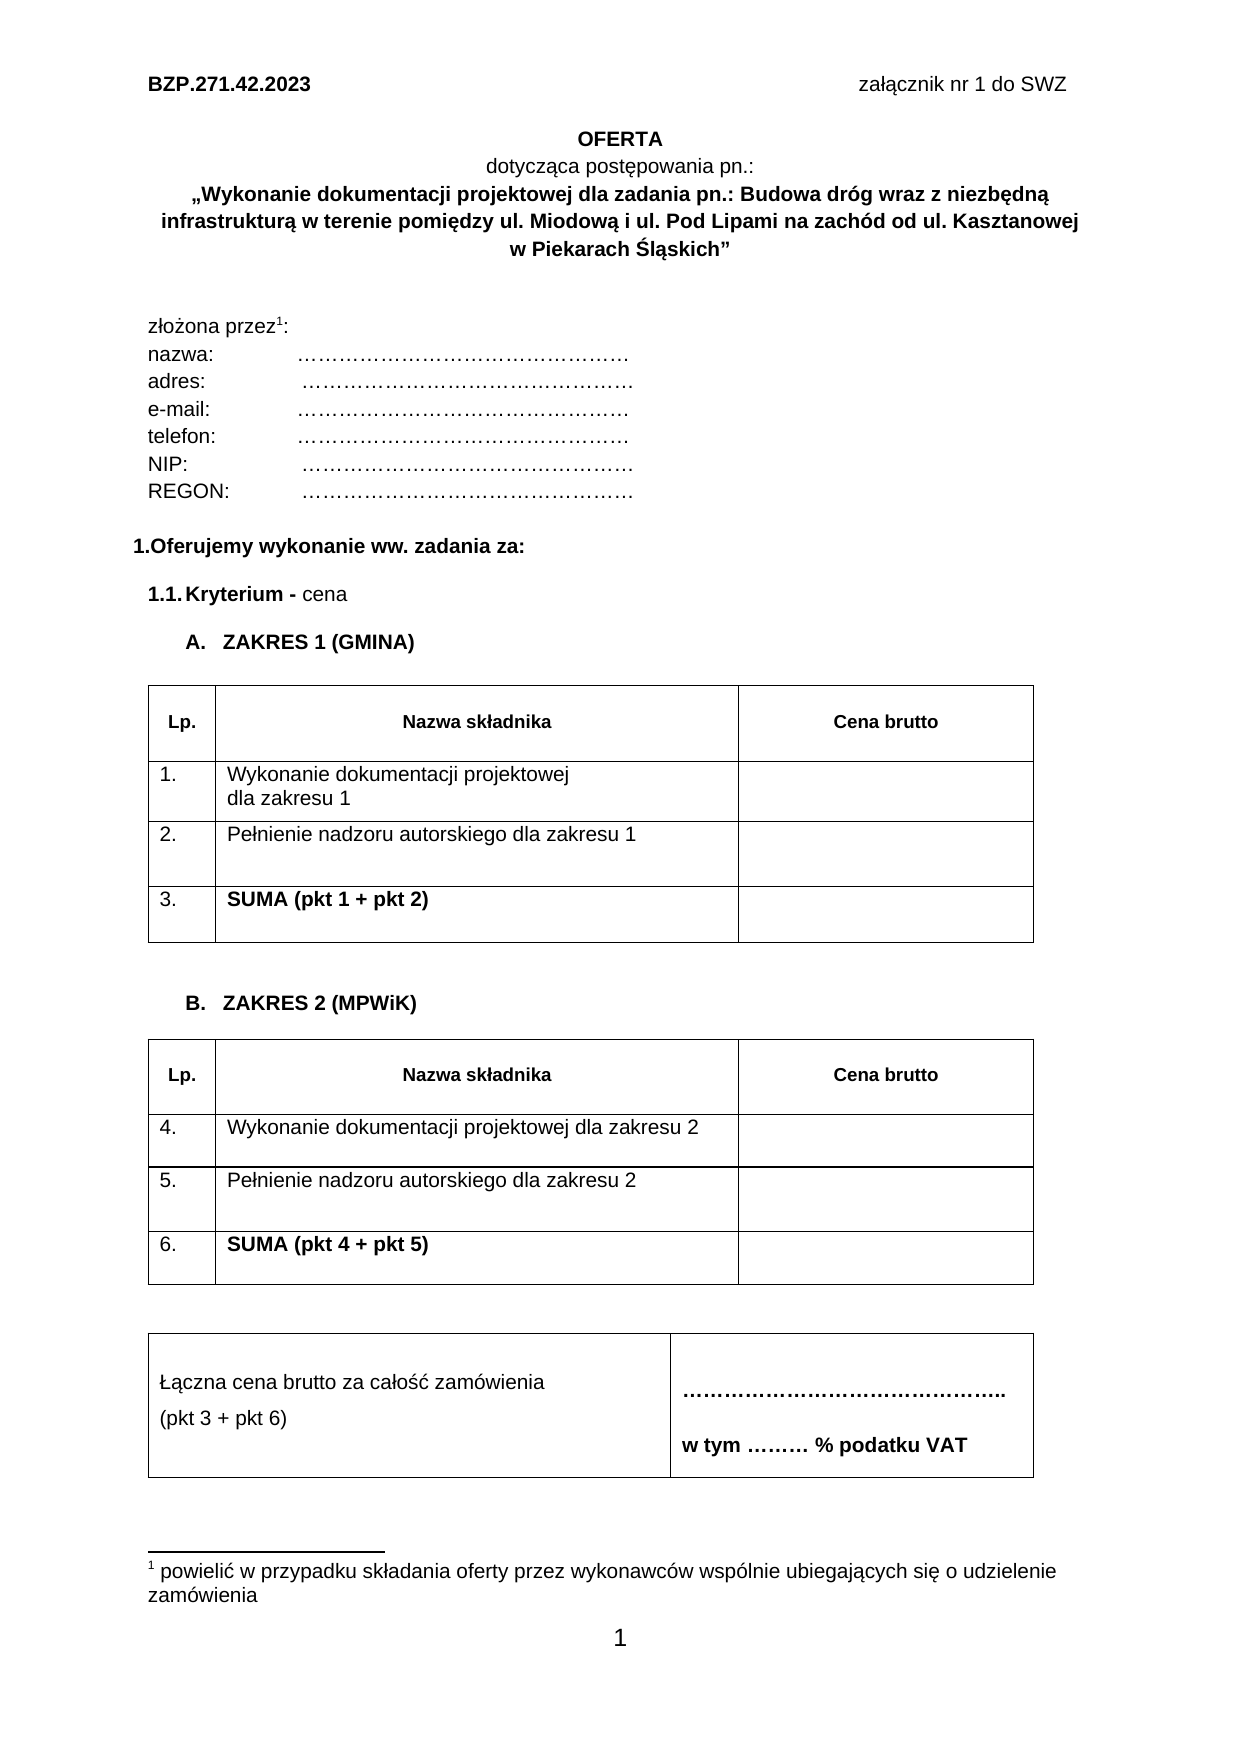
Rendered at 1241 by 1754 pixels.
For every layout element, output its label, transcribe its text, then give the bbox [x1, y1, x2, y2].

text OFERTA [148, 127, 1093, 151]
table_cell Wykonanie dokumentacji projektowej dla zakresu 2 [216, 1115, 738, 1166]
table_cell 3. [149, 887, 215, 942]
table_header Nazwa składnika [216, 1040, 738, 1114]
table_header Łączna cena brutto za całość zamówienia (pkt 3 + pkt 6) [149, 1334, 670, 1477]
table_cell Pełnienie nadzoru autorskiego dla zakresu 2 [216, 1168, 738, 1231]
table_cell [739, 1115, 1033, 1166]
table_cell Wykonanie dokumentacji projektowej dla zakresu 1 [216, 762, 738, 821]
text złożona przez: [148, 314, 1093, 338]
table_cell [739, 762, 1033, 821]
text „Wykonanie dokumentacji projektowej dla zadania pn.: Budowa dróg wraz z niezbędną infrastrukturą w terenie pomiędzy ul. Miodową i ul. Pod Lipami na zachód od ul. Kasztanowej w Piekarach Śląskich” [148, 182, 1093, 261]
table_cell SUMA (pkt 4 + pkt 5) [216, 1232, 738, 1283]
text REGON: ………………………………………… [148, 479, 1093, 503]
text dotycząca postępowania pn.: [148, 154, 1093, 178]
table_cell 1. [149, 762, 215, 821]
table_header Lp. [149, 686, 215, 761]
table_cell Pełnienie nadzoru autorskiego dla zakresu 1 [216, 822, 738, 886]
table_cell 5. [149, 1168, 215, 1231]
text adres: ………………………………………… [148, 369, 1093, 393]
text nazwa: ………………………………………… [148, 342, 1093, 366]
table_header ……………………………………….. w tym ……… % podatku VAT [671, 1334, 1033, 1477]
table_header Nazwa składnika [216, 686, 738, 761]
table_cell [739, 1232, 1033, 1283]
table_cell 2. [149, 822, 215, 886]
list Kryterium - cena [148, 582, 1093, 606]
table_cell 6. [149, 1232, 215, 1283]
table_cell 4. [149, 1115, 215, 1166]
text e-mail: ………………………………………… [148, 397, 1093, 421]
table_cell SUMA (pkt 1 + pkt 2) [216, 887, 738, 942]
table_cell [739, 887, 1033, 942]
text BZP.271.42.2023 załącznik nr 1 do SWZ [148, 72, 1093, 96]
text telefon: ………………………………………… [148, 424, 1093, 448]
table_header Lp. [149, 1040, 215, 1114]
list ZAKRES 1 (GMINA) [185, 630, 1093, 654]
text NIP: ………………………………………… [148, 452, 1093, 476]
table_header Cena brutto [739, 1040, 1033, 1114]
table_cell [739, 1168, 1033, 1231]
list ZAKRES 2 (MPWiK) [185, 991, 1093, 1014]
text 1.Oferujemy wykonanie ww. zadania za: [133, 534, 1093, 558]
table_cell [739, 822, 1033, 886]
table_header Cena brutto [739, 686, 1033, 761]
